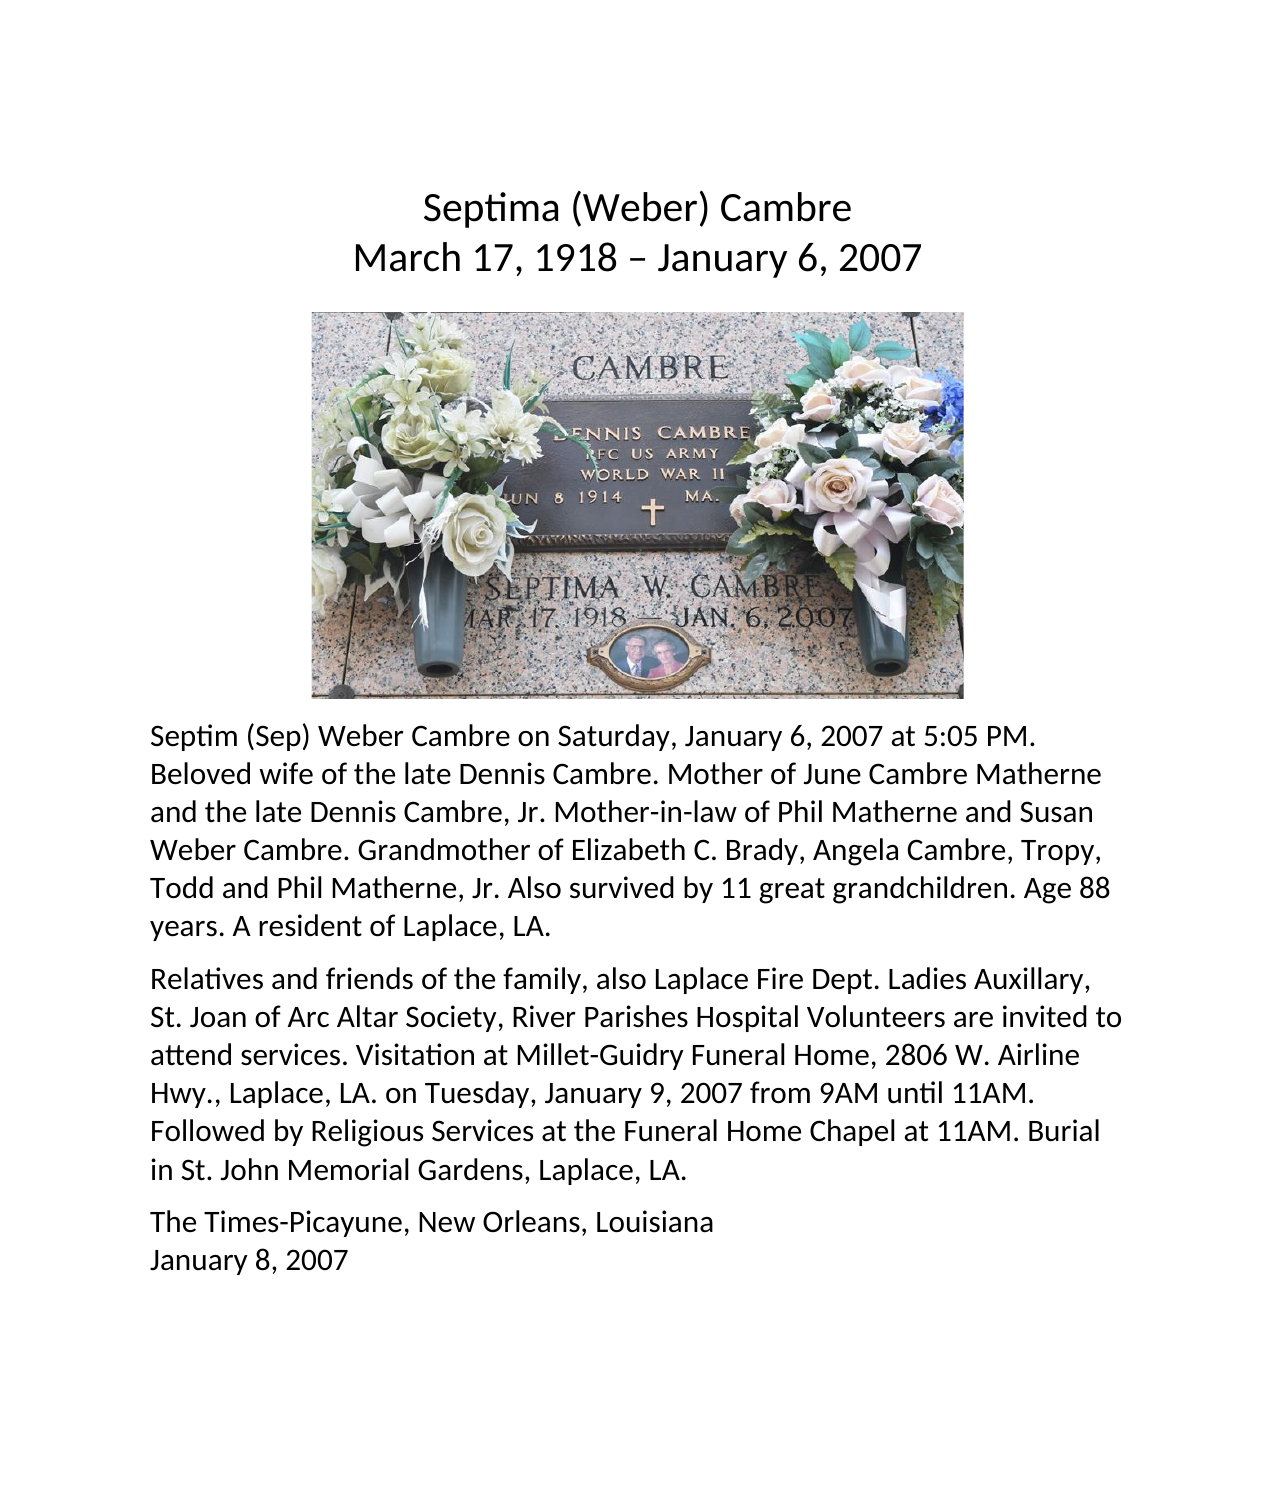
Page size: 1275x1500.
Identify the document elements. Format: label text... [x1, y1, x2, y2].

text The Times-Picayune, New Orleans, Louisiana [150, 1202, 1125, 1241]
picture [311, 312, 964, 699]
text March 17, 1918 – January 6, 2007 [150, 231, 1125, 282]
text Septima (Weber) Cambre [150, 181, 1125, 231]
text Septim (Sep) Weber Cambre on Saturday, January 6, 2007 at 5:05 PM. Beloved wife of the late Dennis Cambre. Mother of June Cambre Matherne and the late Dennis Cambre, Jr. Mother-in-law of Phil Matherne and Susan Weber Cambre. Grandmother of Elizabeth C. Brady, Angela Cambre, Tropy, Todd and Phil Matherne, Jr. Also survived by 11 great grandchildren. Age 88 years. A resident of Laplace, LA. [150, 716, 1125, 944]
text Relatives and friends of the family, also Laplace Fire Dept. Ladies Auxillary, St. Joan of Arc Altar Society, River Parishes Hospital Volunteers are invited to attend services. Visitation at Millet-Guidry Funeral Home, 2806 W. Airline Hwy., Laplace, LA. on Tuesday, January 9, 2007 from 9AM until 11AM. Followed by Religious Services at the Funeral Home Chapel at 11AM. Burial in St. John Memorial Gardens, Laplace, LA. [150, 959, 1125, 1188]
text January 8, 2007 [150, 1241, 1125, 1279]
